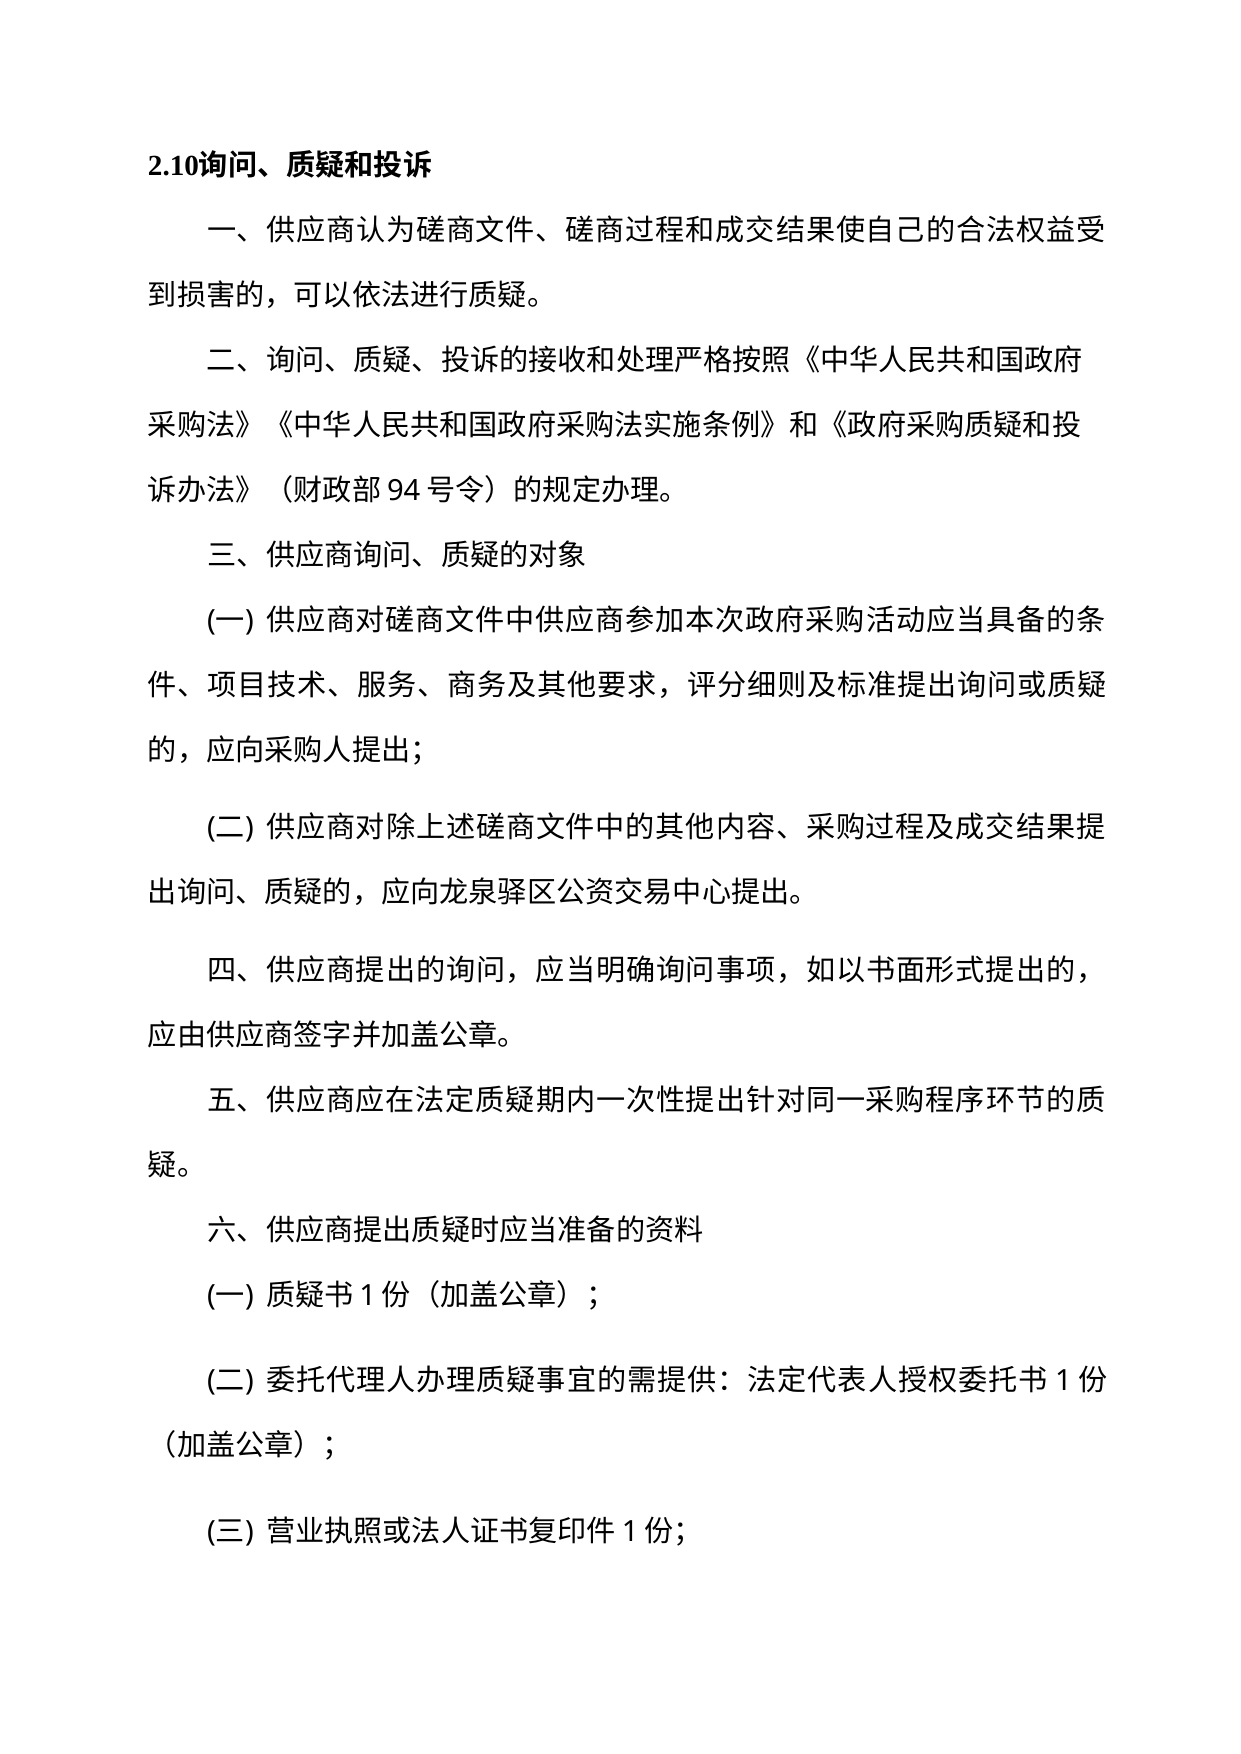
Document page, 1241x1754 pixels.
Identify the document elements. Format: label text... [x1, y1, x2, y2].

list 供应商提出的询问，应当明确询问事项，如以书面形式提出的，应由供应商签字并加盖公章。 [148, 935, 1107, 1065]
list 供应商对除上述磋商文件中的其他内容、采购过程及成交结果提出询问、质疑的，应向龙泉驿区公资交易中心提出。 [148, 792, 1107, 922]
list 询问、质疑、投诉的接收和处理严格按照《中华人民共和国政府采购法》《中华人民共和国政府采购法实施条例》和《政府采购质疑和投诉办法》（财政部94号令）的规定办理。 [148, 325, 1107, 520]
list 供应商提出质疑时应当准备的资料 [148, 1195, 1107, 1260]
list 质疑书1份（加盖公章）； [148, 1260, 1107, 1325]
list 供应商询问、质疑的对象 [148, 520, 1107, 585]
list 委托代理人办理质疑事宜的需提供：法定代表人授权委托书1份（加盖公章）； [148, 1346, 1107, 1476]
list 供应商对磋商文件中供应商参加本次政府采购活动应当具备的条件、项目技术、服务、商务及其他要求，评分细则及标准提出询问或质疑的，应向采购人提出； [148, 585, 1107, 780]
subtitle 询问、质疑和投诉 [148, 130, 1107, 195]
list 供应商认为磋商文件、磋商过程和成交结果使自己的合法权益受到损害的，可以依法进行质疑。 [148, 195, 1107, 325]
list 营业执照或法人证书复印件1份； [148, 1496, 1107, 1561]
list 供应商应在法定质疑期内一次性提出针对同一采购程序环节的质疑。 [148, 1065, 1107, 1195]
